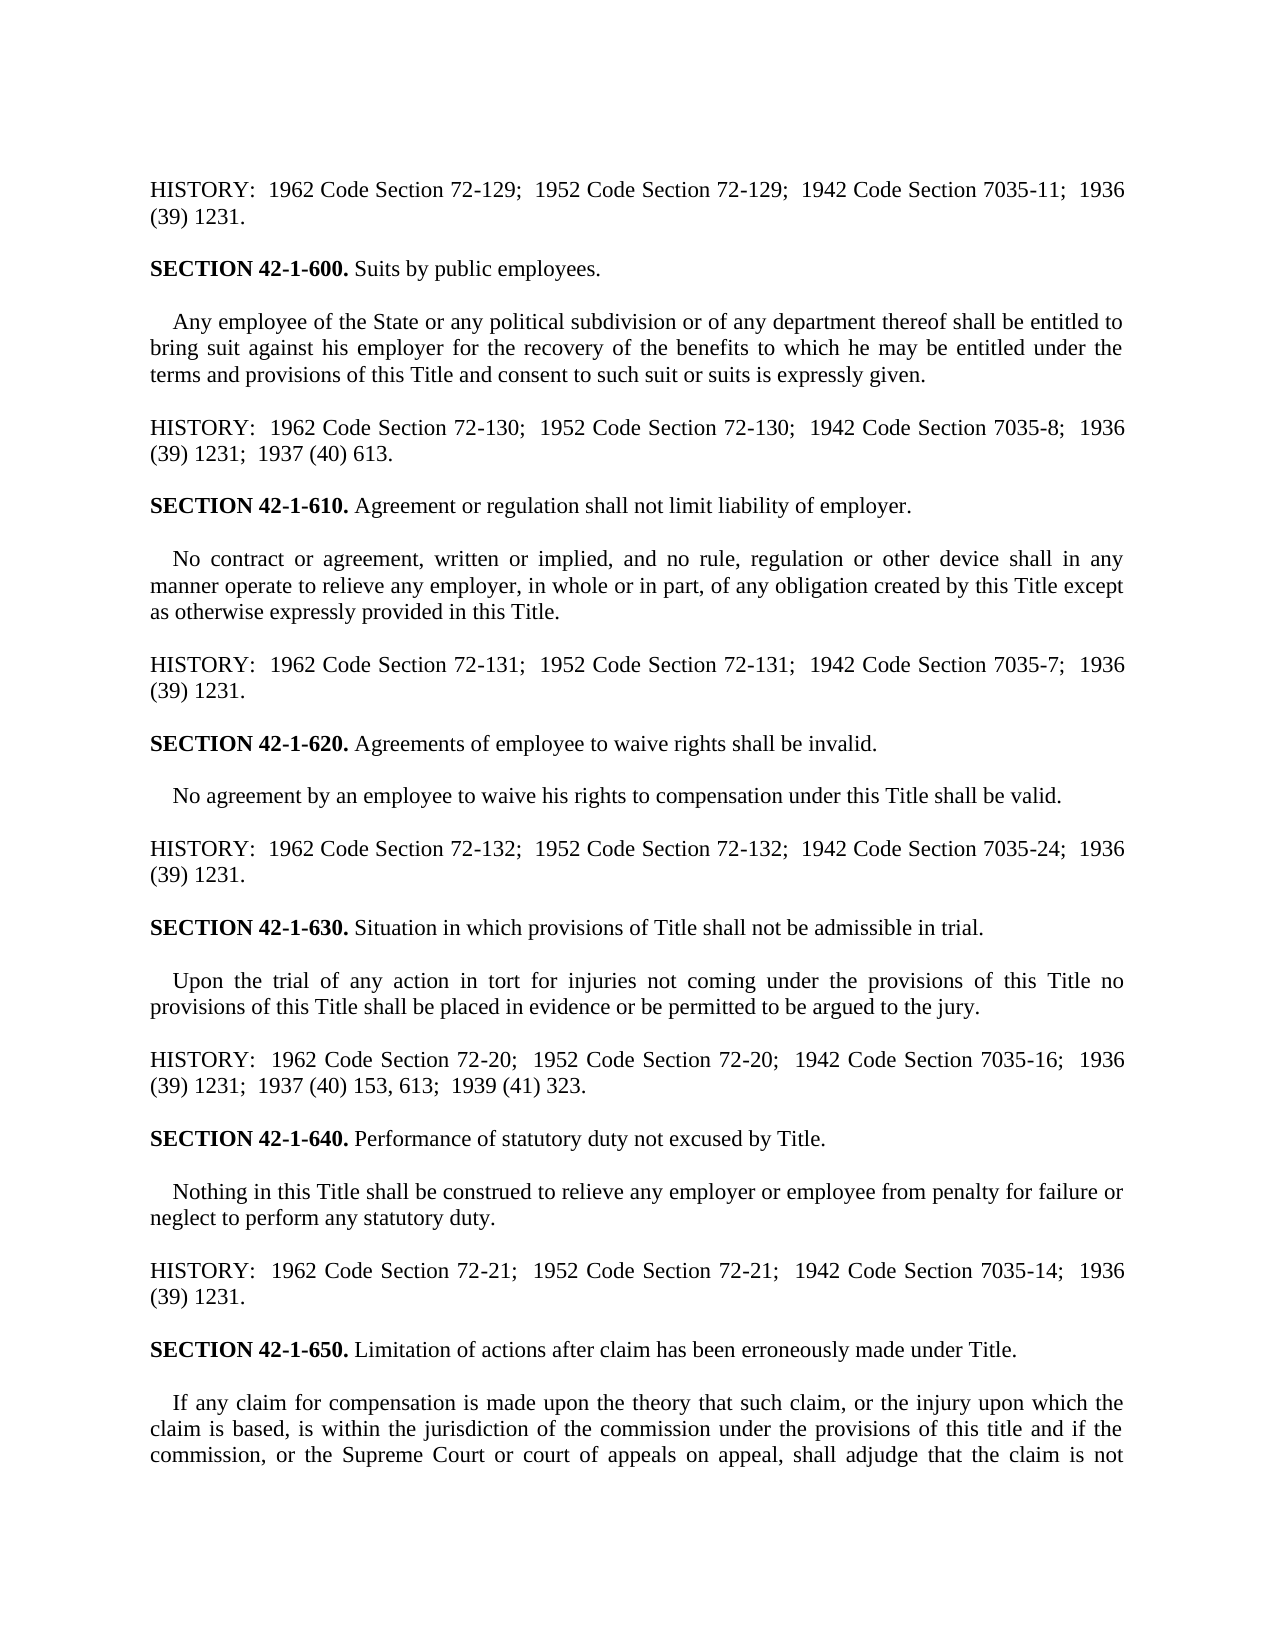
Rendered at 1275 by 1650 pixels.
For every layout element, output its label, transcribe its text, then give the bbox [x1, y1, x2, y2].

text HISTORY: 1962 Code Section 72-21; 1952 Code Section 72-21; 1942 Code Section 7035-14; 1936 (39) 1231. [150, 1257, 1125, 1309]
text No agreement by an employee to waive his rights to compensation under this Title shall be valid. [150, 782, 1125, 809]
text SECTION 42-1-650. Limitation of actions after claim has been erroneously made under Title. [150, 1336, 1125, 1362]
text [150, 1389, 1125, 1468]
text No contract or agreement, written or implied, and no rule, regulation or other device shall in any manner operate to relieve any employer, in whole or in part, of any obligation created by this Title except as otherwise expressly provided in this Title. [150, 545, 1125, 624]
text SECTION 42-1-640. Performance of statutory duty not excused by Title. [150, 1125, 1125, 1151]
text Any employee of the State or any political subdivision or of any department thereof shall be entitled to bring suit against his employer for the recovery of the benefits to which he may be entitled under the terms and provisions of this Title and consent to such suit or suits is expressly given. [150, 308, 1125, 387]
text HISTORY: 1962 Code Section 72-129; 1952 Code Section 72-129; 1942 Code Section 7035-11; 1936 (39) 1231. [150, 176, 1125, 229]
text HISTORY: 1962 Code Section 72-130; 1952 Code Section 72-130; 1942 Code Section 7035-8; 1936 (39) 1231; 1937 (40) 613. [150, 413, 1125, 466]
text HISTORY: 1962 Code Section 72-20; 1952 Code Section 72-20; 1942 Code Section 7035-16; 1936 (39) 1231; 1937 (40) 153, 613; 1939 (41) 323. [150, 1046, 1125, 1099]
text SECTION 42-1-620. Agreements of employee to waive rights shall be invalid. [150, 730, 1125, 756]
text Upon the trial of any action in tort for injuries not coming under the provisions of this Title no provisions of this Title shall be placed in evidence or be permitted to be argued to the jury. [150, 967, 1125, 1020]
text SECTION 42-1-600. Suits by public employees. [150, 255, 1125, 282]
text SECTION 42-1-610. Agreement or regulation shall not limit liability of employer. [150, 493, 1125, 519]
text HISTORY: 1962 Code Section 72-131; 1952 Code Section 72-131; 1942 Code Section 7035-7; 1936 (39) 1231. [150, 651, 1125, 703]
text SECTION 42-1-630. Situation in which provisions of Title shall not be admissible in trial. [150, 914, 1125, 941]
text Nothing in this Title shall be construed to relieve any employer or employee from penalty for failure or neglect to perform any statutory duty. [150, 1178, 1125, 1231]
text HISTORY: 1962 Code Section 72-132; 1952 Code Section 72-132; 1942 Code Section 7035-24; 1936 (39) 1231. [150, 835, 1125, 888]
